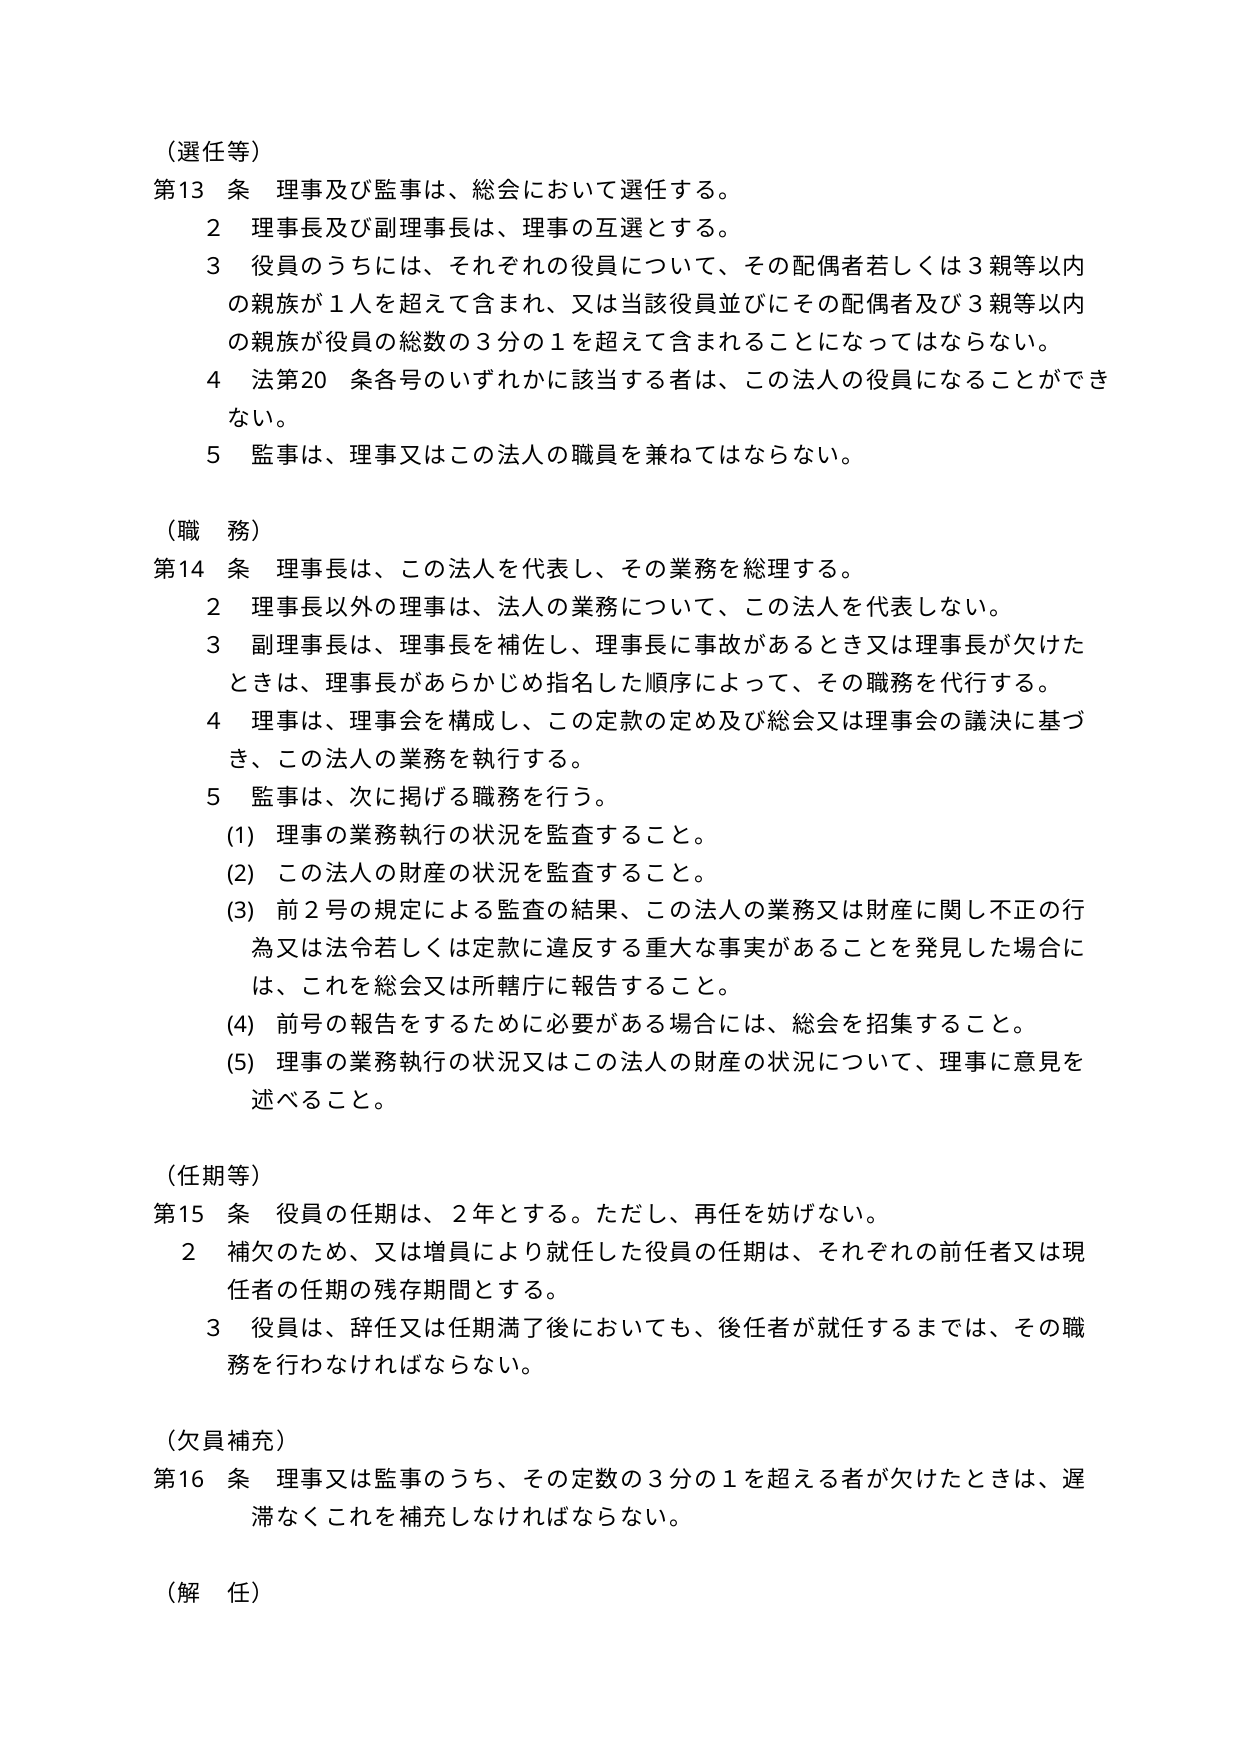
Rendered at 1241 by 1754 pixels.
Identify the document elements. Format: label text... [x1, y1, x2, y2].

text 第16条 理事又は監事のうち、その定数の３分の１を超える者が欠けたときは、遅滞なくこれを補充しなければならない。 [153, 1459, 1087, 1534]
text ２ 補欠のため、又は増員により就任した役員の任期は、それぞれの前任者又は現任者の任期の残存期間とする。 [153, 1231, 1087, 1307]
text ４ 法第20条各号のいずれかに該当する者は、この法人の役員になることができない。 [178, 359, 1117, 435]
text 第14条 理事長は、この法人を代表し、その業務を総理する。 [153, 549, 1087, 587]
text ３ 副理事長は、理事長を補佐し、理事長に事故があるとき又は理事長が欠けたときは、理事長があらかじめ指名した順序によって、その職務を代行する。 [178, 624, 1087, 700]
text ５ 監事は、理事又はこの法人の職員を兼ねてはならない。 [178, 435, 1087, 473]
text （解 任） [153, 1572, 1087, 1610]
text （選任等） [153, 132, 1087, 169]
text ３ 役員のうちには、それぞれの役員について、その配偶者若しくは３親等以内の親族が１人を超えて含まれ、又は当該役員並びにその配偶者及び３親等以内の親族が役員の総数の３分の１を超えて含まれることになってはならない。 [178, 245, 1087, 359]
text （欠員補充） [153, 1421, 1087, 1459]
text (1) 理事の業務執行の状況を監査すること。 [202, 814, 1087, 852]
text ２ 理事長以外の理事は、法人の業務について、この法人を代表しない。 [178, 587, 1087, 624]
text (5) 理事の業務執行の状況又はこの法人の財産の状況について、理事に意見を述べること。 [202, 1042, 1087, 1117]
text ４ 理事は、理事会を構成し、この定款の定め及び総会又は理事会の議決に基づき、この法人の業務を執行する。 [178, 700, 1087, 776]
text (2) この法人の財産の状況を監査すること。 [202, 852, 1087, 890]
text (3) 前２号の規定による監査の結果、この法人の業務又は財産に関し不正の行為又は法令若しくは定款に違反する重大な事実があることを発見した場合には、これを総会又は所轄庁に報告すること。 [202, 890, 1087, 1004]
text （任期等） [153, 1155, 1087, 1193]
text 第15条 役員の任期は、２年とする。ただし、再任を妨げない。 [153, 1193, 1087, 1231]
text （職 務） [153, 511, 1087, 549]
text (4) 前号の報告をするために必要がある場合には、総会を招集すること。 [202, 1004, 1087, 1042]
text ３ 役員は、辞任又は任期満了後においても、後任者が就任するまでは、その職務を行わなければならない。 [178, 1307, 1087, 1383]
text ５ 監事は、次に掲げる職務を行う。 [153, 776, 1087, 814]
text ２ 理事長及び副理事長は、理事の互選とする。 [178, 207, 1087, 245]
text 第13条 理事及び監事は、総会において選任する。 [153, 169, 1087, 207]
